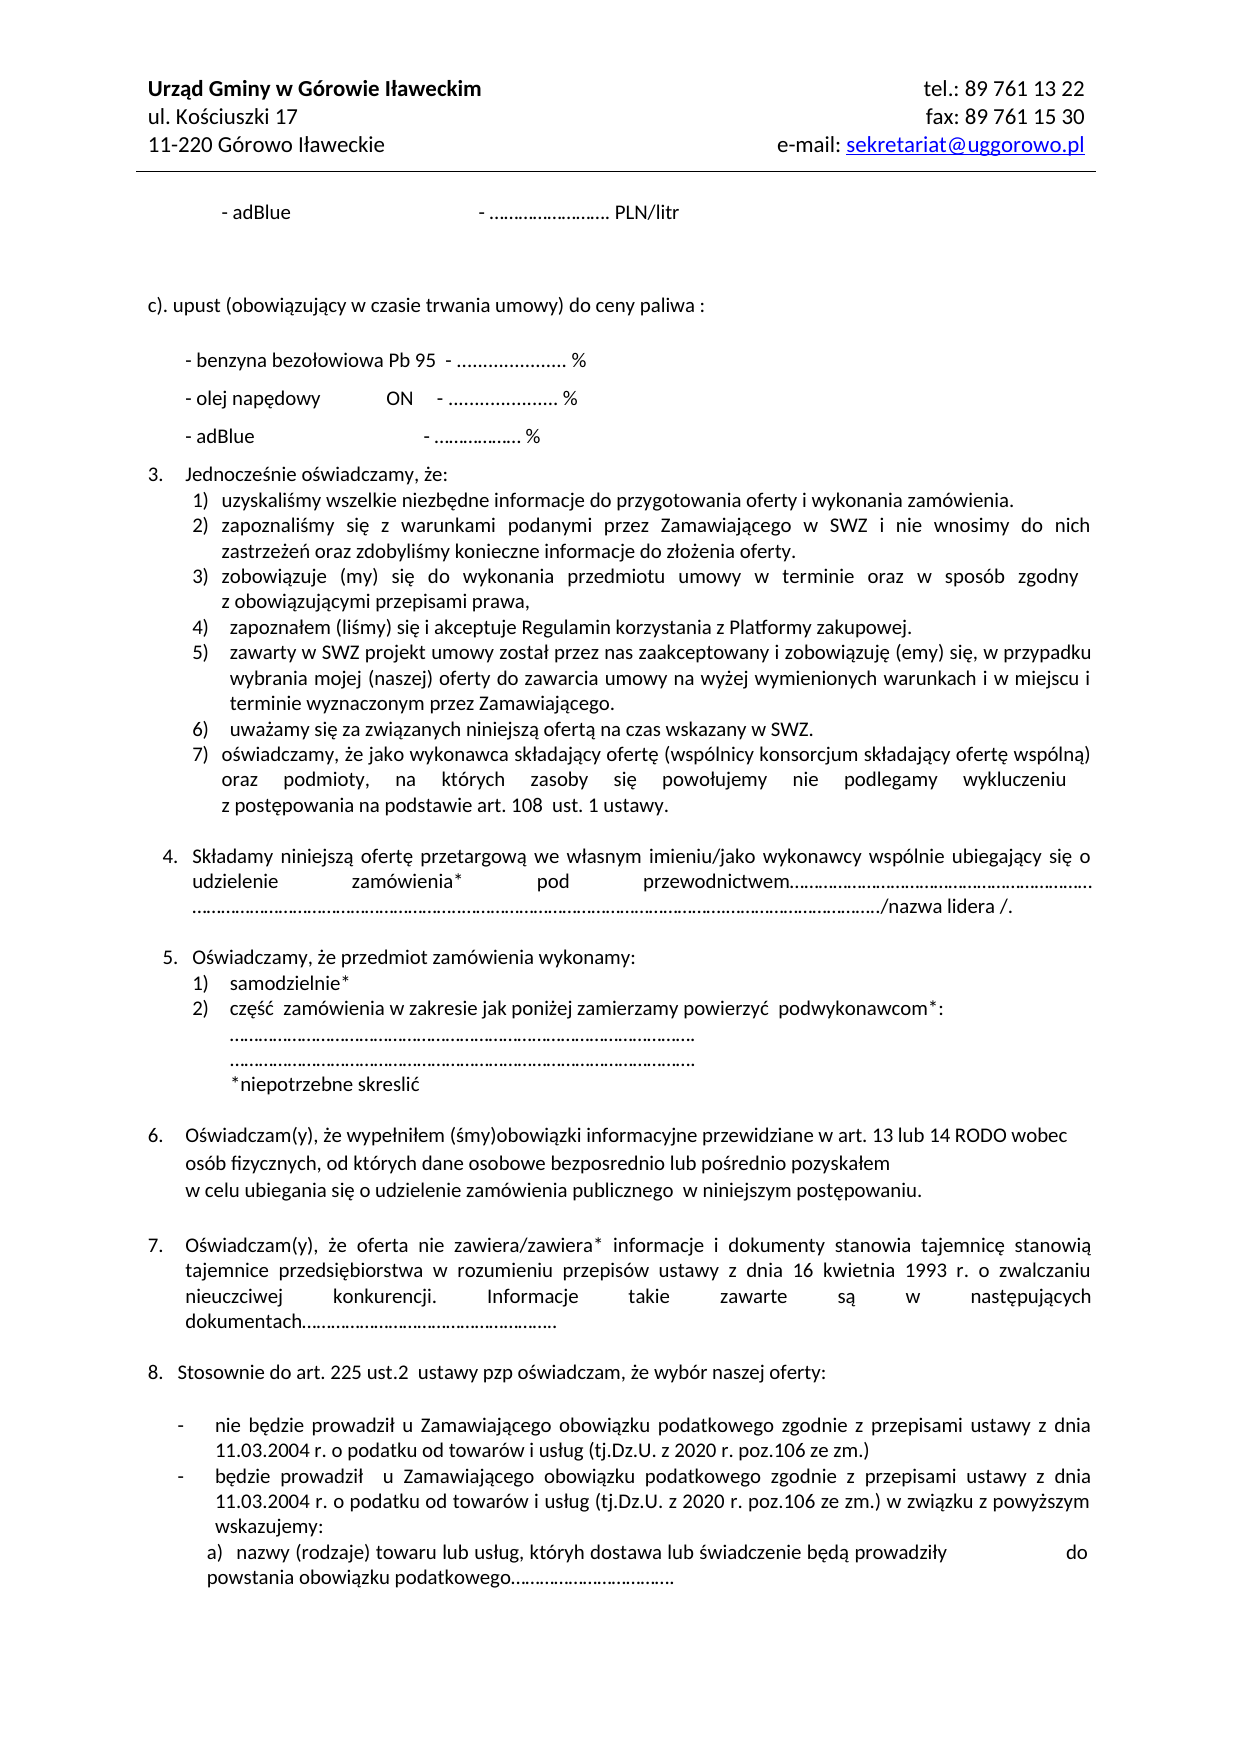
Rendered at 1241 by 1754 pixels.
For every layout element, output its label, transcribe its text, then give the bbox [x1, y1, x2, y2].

text ……………………………………………………………………………………. [230, 1046, 1093, 1072]
list część zamówienia w zakresie jak poniżej zamierzamy powierzyć podwykonawcom*: [192, 995, 1093, 1021]
list zapoznaliśmy się z warunkami podanymi przez Zamawiającego w SWZ i nie wnosimy do nich zastrzeżeń oraz zdobyliśmy konieczne informacje do złożenia oferty. [192, 512, 1093, 563]
list nazwy (rodzaje) towaru lub usług, któryh dostawa lub świadczenie będą prowadziły do powstania obowiązku podatkowego……………………………. [207, 1539, 1093, 1590]
text ……………………………………………………………………………………. [229, 1021, 1093, 1046]
list - benzyna bezołowiowa Pb 95 - ..................... % [185, 347, 1093, 373]
text c). upust (obowiązujący w czasie trwania umowy) do ceny paliwa : [148, 292, 1093, 318]
list uzyskaliśmy wszelkie niezbędne informacje do przygotowania oferty i wykonania zamówienia. [192, 487, 1093, 512]
list zawarty w SWZ projekt umowy został przez nas zaakceptowany i zobowiązuję (emy) się, w przypadku wybrania mojej (naszej) oferty do zawarcia umowy na wyżej wymienionych warunkach i w miejscu i terminie wyznaczonym przez Zamawiającego. [192, 639, 1093, 716]
list Składamy niniejszą ofertę przetargową we własnym imieniu/jako wykonawcy wspólnie ubiegający się o udzielenie zamówienia* pod przewodnictwem……………………………………………………… ………………………………………………..……………………………………………….…………………………../nazwa lidera /. [162, 843, 1093, 919]
list uważamy się za związanych niniejszą ofertą na czas wskazany w SWZ. [192, 716, 1093, 741]
list oświadczamy, że jako wykonawca składający ofertę (wspólnicy konsorcjum składający ofertę wspólną) oraz podmioty, na których zasoby się powołujemy nie podlegamy wykluczeniu z postępowania na podstawie art. 108 ust. 1 ustawy. [192, 741, 1093, 817]
list - adBlue - ……………… % [185, 423, 1093, 449]
list zapoznałem (liśmy) się i akceptuje Regulamin korzystania z Platformy zakupowej. [192, 614, 1093, 639]
list - olej napędowy ON - ..................... % [185, 385, 1093, 411]
list Jednocześnie oświadczamy, że: [148, 462, 1093, 487]
list Oświadczam(y), że oferta nie zawiera/zawiera* informacje i dokumenty stanowia tajemnicę stanowią tajemnice przedsiębiorstwa w rozumieniu przepisów ustawy z dnia 16 kwietnia 1993 r. o zwalczaniu nieuczciwej konkurencji. Informacje takie zawarte są w następujących dokumentach…………………………………………….. [148, 1232, 1093, 1334]
list - adBlue - ……………………. PLN/litr [185, 199, 1093, 225]
text *niepotrzebne skreslić [230, 1072, 1093, 1097]
list zobowiązuje (my) się do wykonania przedmiotu umowy w terminie oraz w sposób zgodny z obowiązującymi przepisami prawa, [192, 563, 1093, 614]
list Stosownie do art. 225 ust.2 ustawy pzp oświadczam, że wybór naszej oferty: [148, 1359, 1093, 1384]
list samodzielnie* [192, 970, 1093, 995]
list będzie prowadził u Zamawiającego obowiązku podatkowego zgodnie z przepisami ustawy z dnia 11.03.2004 r. o podatku od towarów i usług (tj.Dz.U. z 2020 r. poz.106 ze zm.) w związku z powyższym wskazujemy: [177, 1463, 1093, 1539]
list Oświadczam(y), że wypełniłem (śmy)obowiązki informacyjne przewidziane w art. 13 lub 14 RODO wobec osób fizycznych, od których dane osobowe bezposrednio lub pośrednio pozyskałem w celu ubiegania się o udzielenie zamówienia publicznego w niniejszym postępowaniu. [148, 1122, 1093, 1203]
list Oświadczamy, że przedmiot zamówienia wykonamy: [162, 944, 1093, 970]
list nie będzie prowadził u Zamawiającego obowiązku podatkowego zgodnie z przepisami ustawy z dnia 11.03.2004 r. o podatku od towarów i usług (tj.Dz.U. z 2020 r. poz.106 ze zm.) [177, 1412, 1093, 1463]
